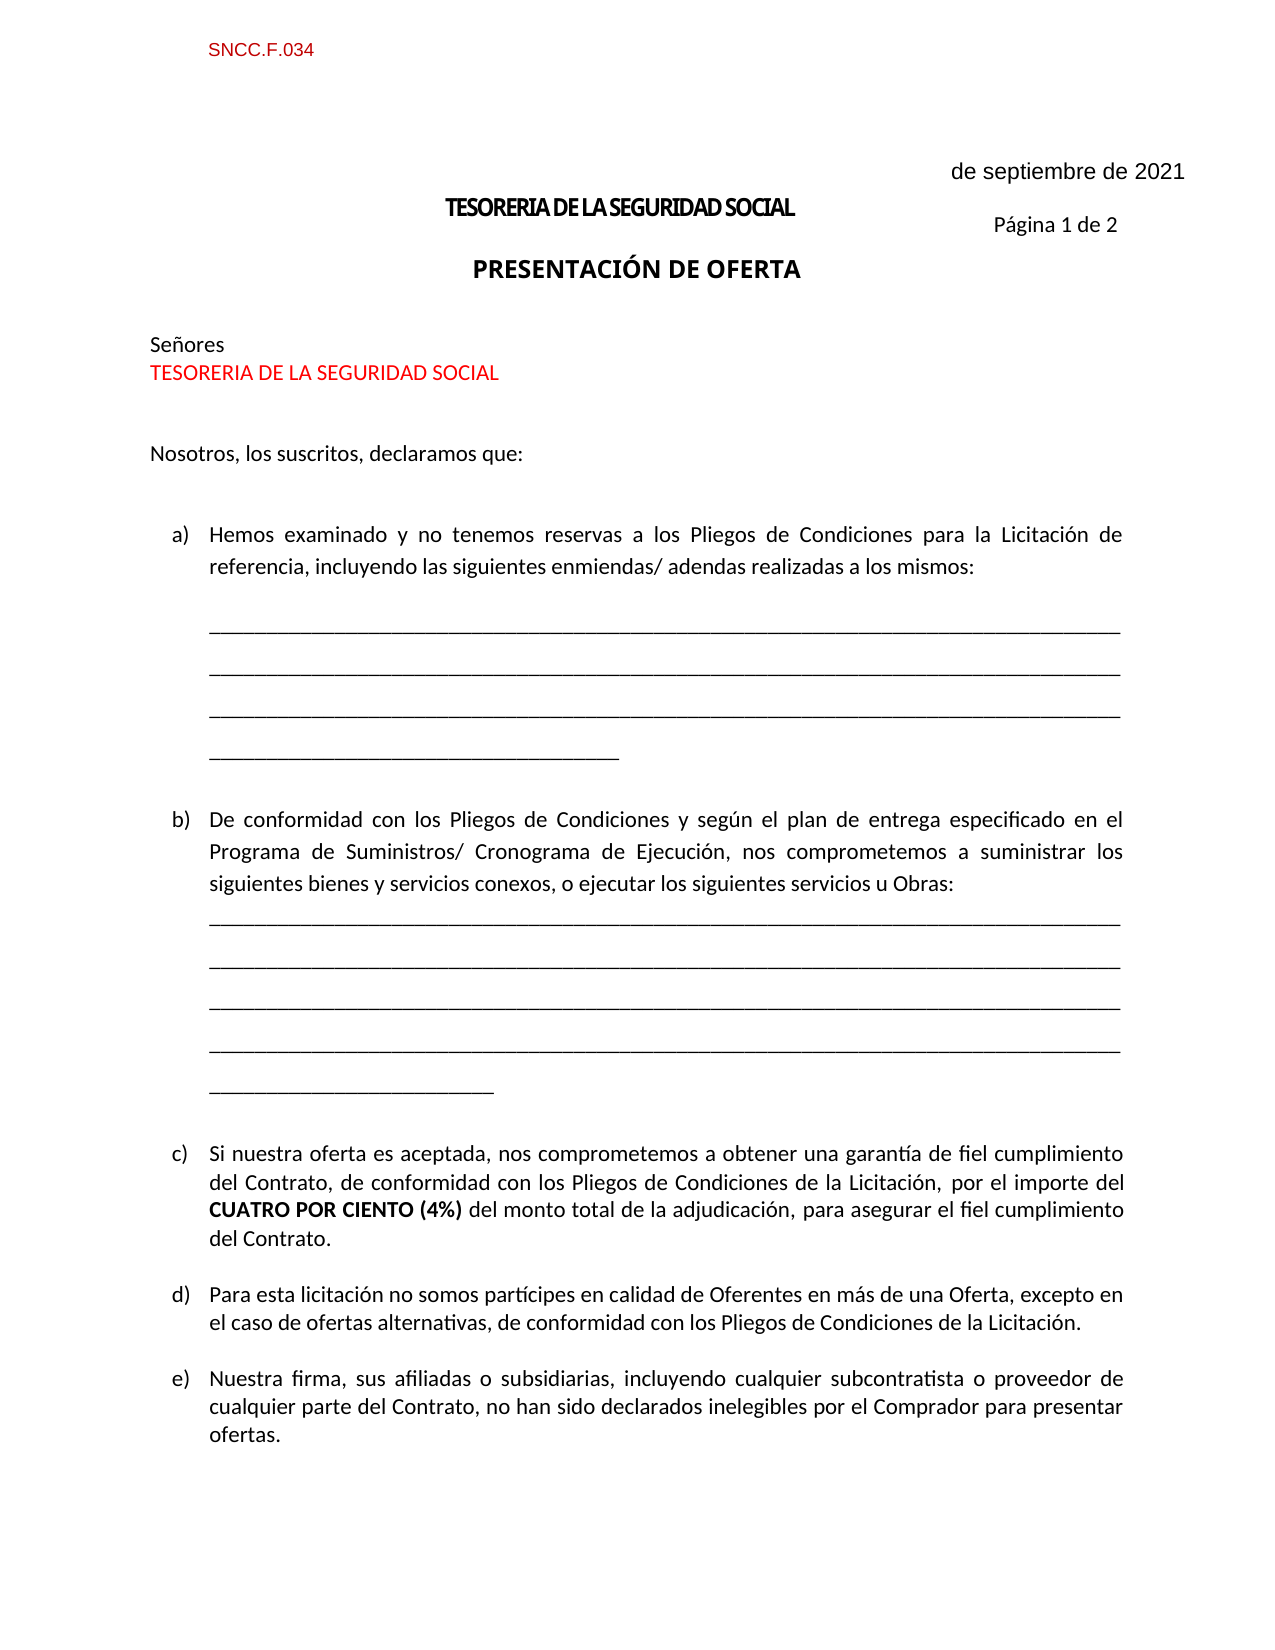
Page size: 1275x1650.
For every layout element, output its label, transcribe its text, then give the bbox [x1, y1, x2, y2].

list Para esta licitación no somos partícipes en calidad de Oferentes en más de una Oferta, excepto en el caso de ofertas alternativas, de conformidad con los Pliegos de Condiciones de la Licitación. [172, 1280, 1125, 1336]
list Nuestra firma, sus afiliadas o subsidiarias, incluyendo cualquier subcontratista o proveedor de cualquier parte del Contrato, no han sido declarados inelegibles por el Comprador para presentar ofertas. [172, 1364, 1125, 1448]
text _________________________________________________________________________________________________________________________________________________________________________________________________________________________________________________________________________________________________________________________________________________________ [209, 902, 1125, 1098]
list De conformidad con los Pliegos de Condiciones y según el plan de entrega especificado en el Programa de Suministros/ Cronograma de Ejecución, nos comprometemos a suministrar los siguientes bienes y servicios conexos, o ejecutar los siguientes servicios u Obras: [172, 805, 1125, 897]
text Nosotros, los suscritos, declaramos que: [150, 439, 1125, 467]
list Hemos examinado y no tenemos reservas a los Pliegos de Condiciones para la Licitación de referencia, incluyendo las siguientes enmiendas/ adendas realizadas a los mismos: [172, 520, 1125, 580]
text Señores [150, 330, 1125, 358]
text TESORERIA DE LA SEGURIDAD SOCIAL [150, 358, 1125, 386]
text ____________________________________________________________________________________________________________________________________________________________________________________________________________________________________________________________________________________ [209, 609, 1125, 763]
list Si nuestra oferta es aceptada, nos comprometemos a obtener una garantía de fiel cumplimiento del Contrato, de conformidad con los Pliegos de Condiciones de la Licitación, por el importe del CUATRO POR CIENTO (4%) del monto total de la adjudicación, para asegurar el fiel cumplimiento del Contrato. [172, 1139, 1125, 1252]
